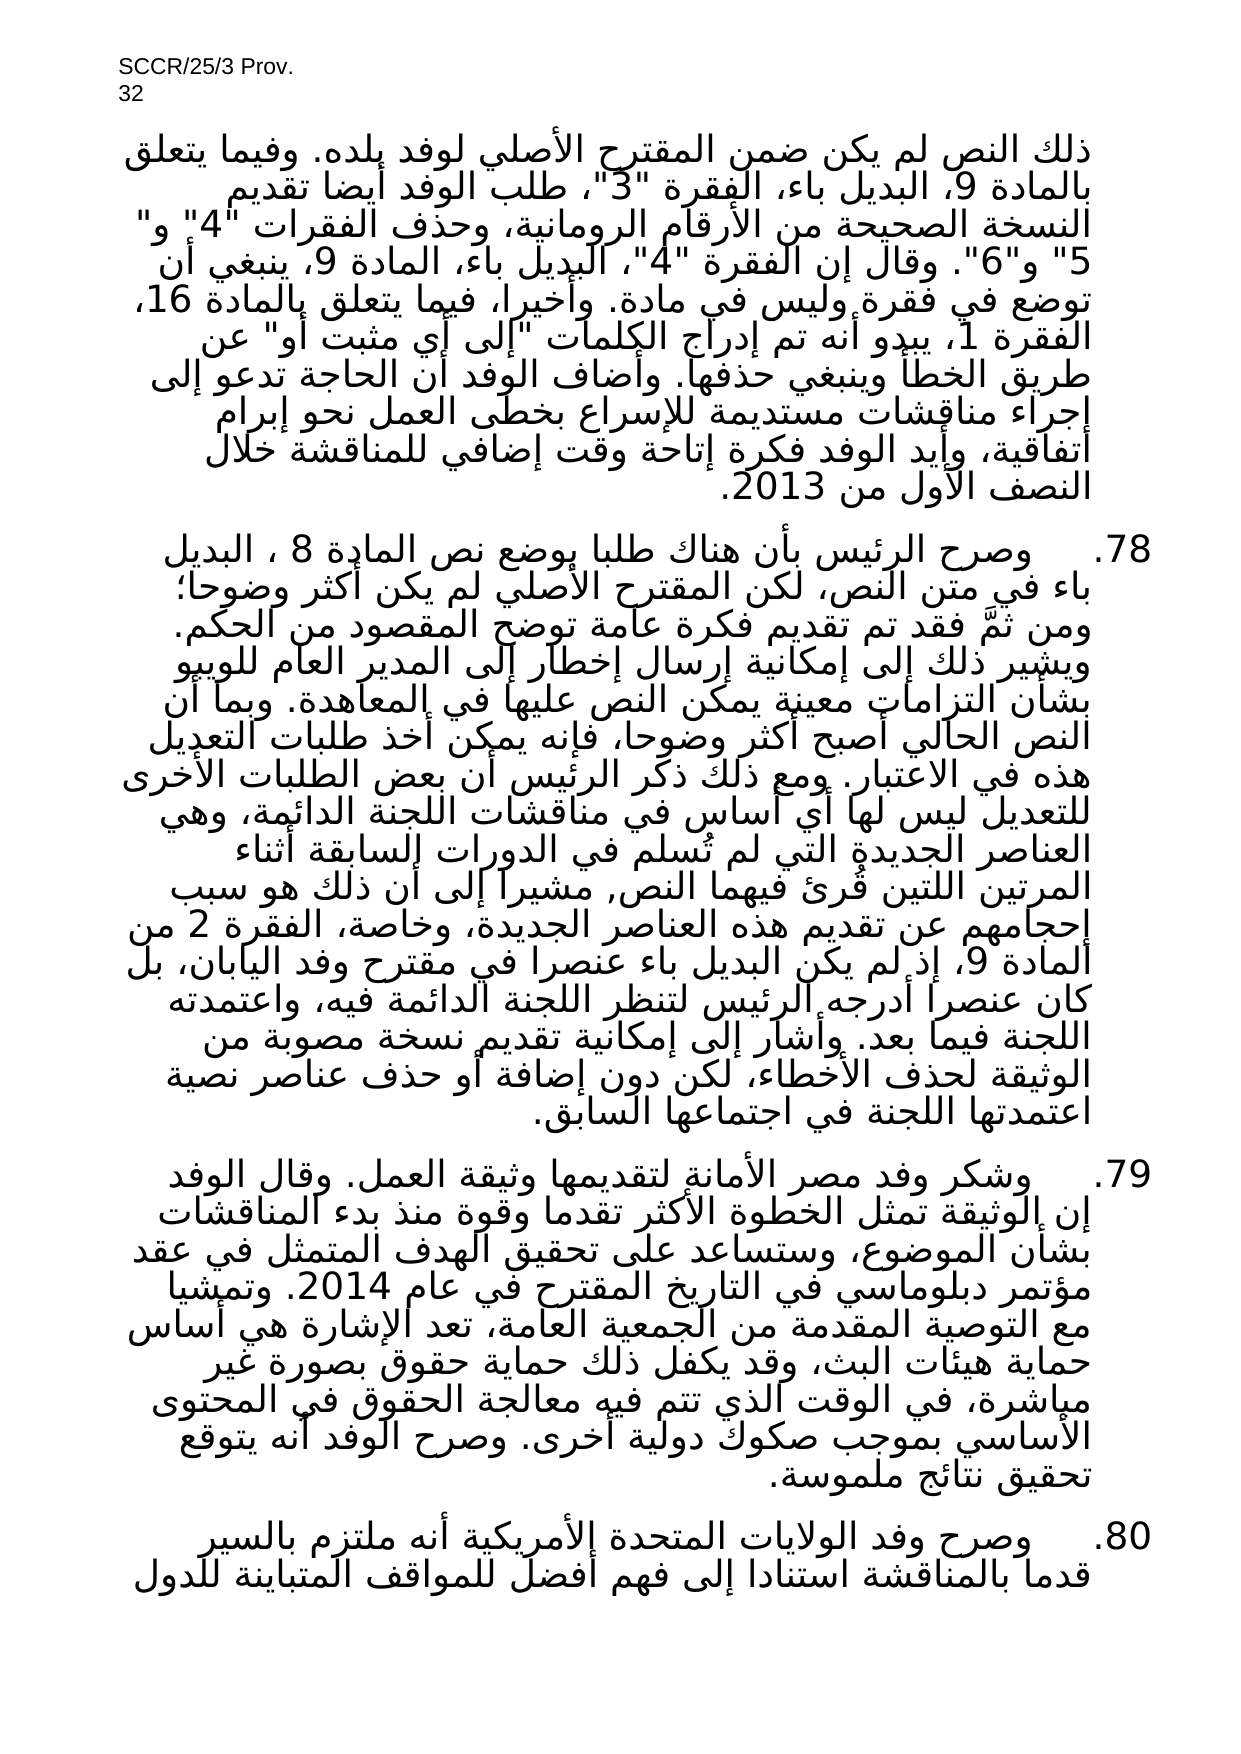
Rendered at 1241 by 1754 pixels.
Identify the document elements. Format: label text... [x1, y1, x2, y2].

text وصرح الرئيس بأن هناك طلبا بوضع نص المادة 8 ، البديل باء في متن النص، لكن المقترح الأصلي لم يكن أكثر وضوحا؛ ومن ثمَّ فقد تم تقديم فكرة عامة توضح المقصود من الحكم. ويشير ذلك إلى إمكانية إرسال إخطار إلى المدير العام للويبو بشأن التزامات معينة يمكن النص عليها في المعاهدة. وبما أن النص الحالي أصبح أكثر وضوحا، فإنه يمكن أخذ طلبات التعديل هذه في الاعتبار. ومع ذلك ذكر الرئيس أن بعض الطلبات الأخرى للتعديل ليس لها أي أساس في مناقشات اللجنة الدائمة، وهي العناصر الجديدة التي لم تُسلم في الدورات السابقة أثناء المرتين اللتين قُرئ فيهما النص, مشيرا إلى أن ذلك هو سبب إحجامهم عن تقديم هذه العناصر الجديدة، وخاصة، الفقرة 2 من المادة 9، إذ لم يكن البديل باء عنصرا في مقترح وفد اليابان، بل كان عنصرا أدرجه الرئيس لتنظر اللجنة الدائمة فيه، واعتمدته اللجنة فيما بعد. وأشار إلى إمكانية تقديم نسخة مصوبة من الوثيقة لحذف الأخطاء، لكن دون إضافة أو حذف عناصر نصية اعتمدتها اللجنة في اجتماعها السابق. [118, 532, 1092, 1132]
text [118, 132, 1092, 507]
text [118, 1520, 1092, 1595]
text وشكر وفد مصر الأمانة لتقديمها وثيقة العمل. وقال الوفد إن الوثيقة تمثل الخطوة الأكثر تقدما وقوة منذ بدء المناقشات بشأن الموضوع، وستساعد على تحقيق الهدف المتمثل في عقد مؤتمر دبلوماسي في التاريخ المقترح في عام 2014. وتمشيا مع التوصية المقدمة من الجمعية العامة، تعد الإشارة هي أساس حماية هيئات البث، وقد يكفل ذلك حماية حقوق بصورة غير مباشرة، في الوقت الذي تتم فيه معالجة الحقوق في المحتوى الأساسي بموجب صكوك دولية أخرى. وصرح الوفد أنه يتوقع تحقيق نتائج ملموسة. [118, 1157, 1092, 1495]
